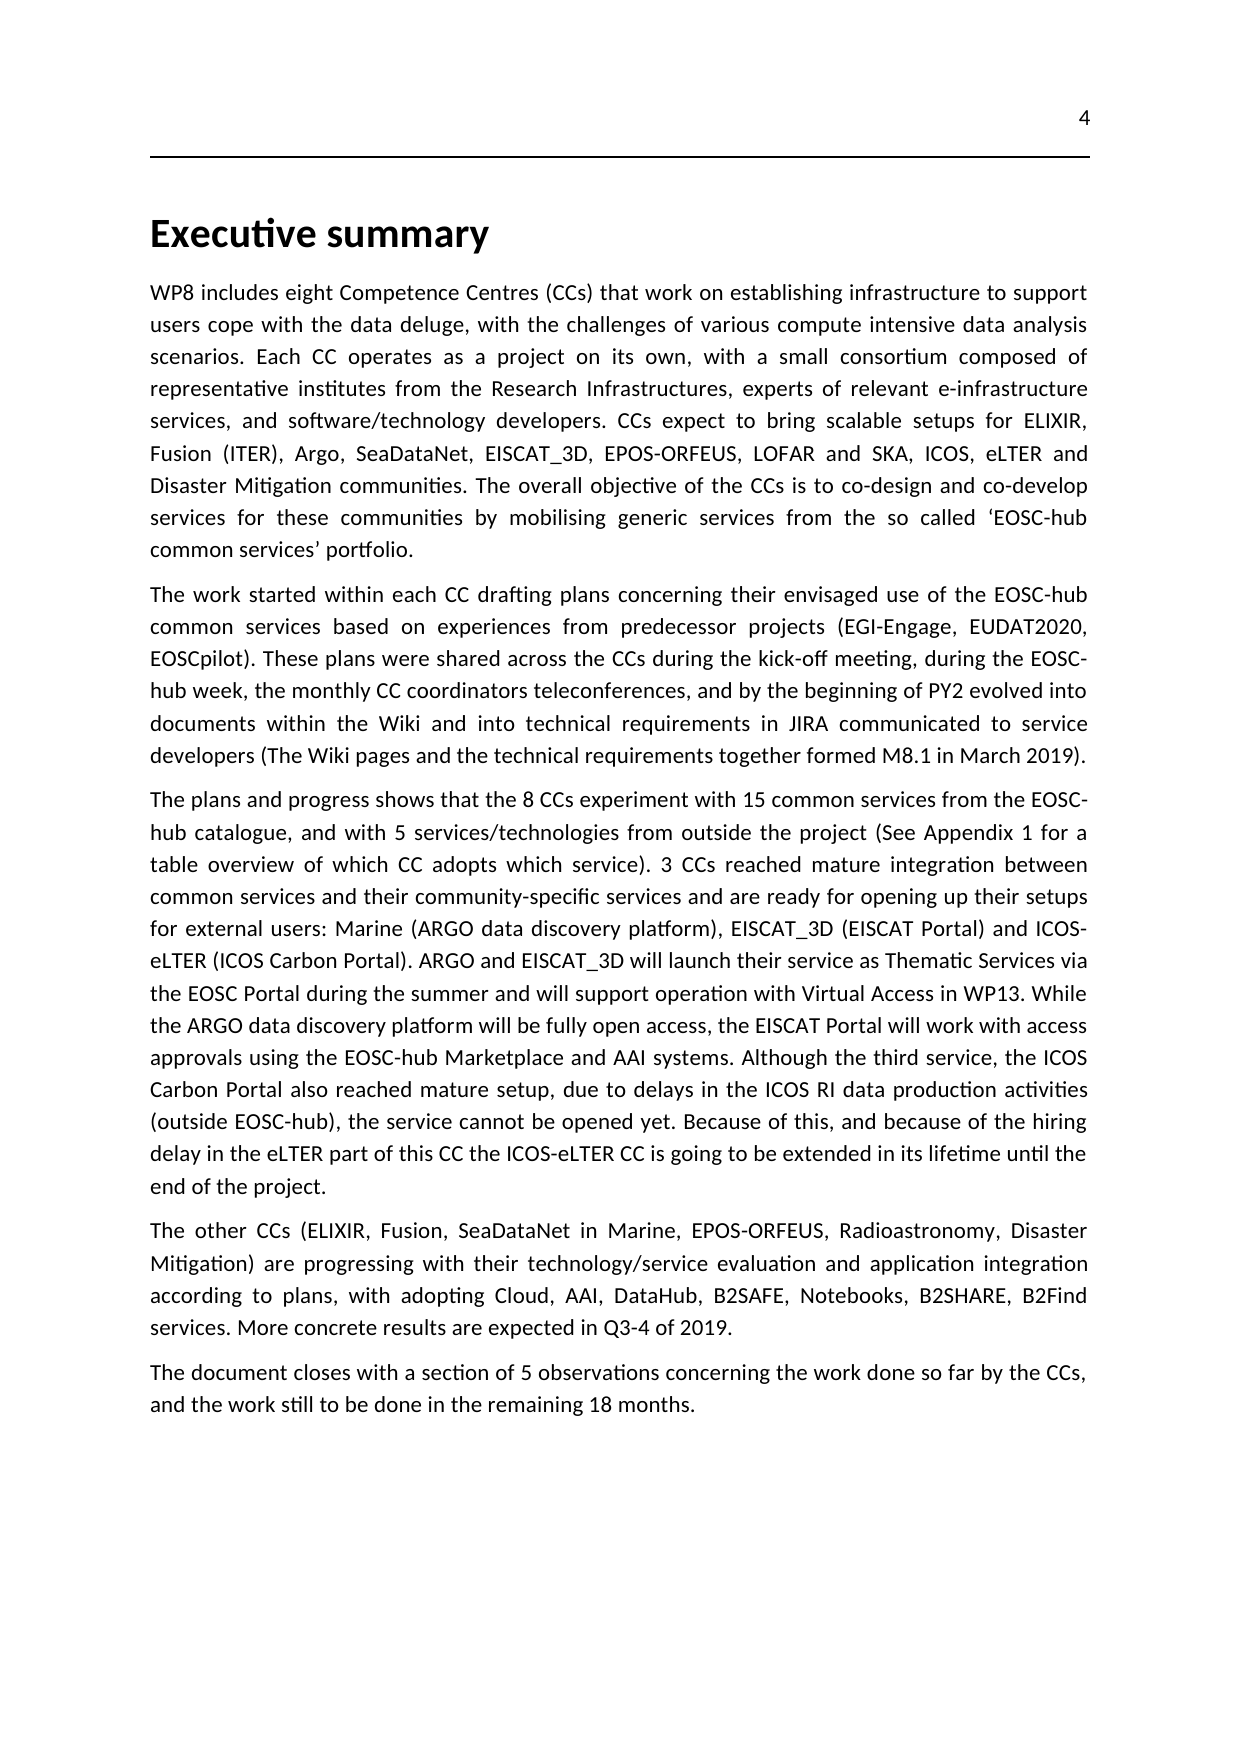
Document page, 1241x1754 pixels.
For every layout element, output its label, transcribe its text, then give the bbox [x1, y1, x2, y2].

text WP8 includes eight Competence Centres (CCs) that work on establishing infrastructure to support users cope with the data deluge, with the challenges of various compute intensive data analysis scenarios. Each CC operates as a project on its own, with a small consortium composed of representative institutes from the Research Infrastructures, experts of relevant e-infrastructure services, and software/technology developers. CCs expect to bring scalable setups for ELIXIR, Fusion (ITER), Argo, SeaDataNet, EISCAT_3D, EPOS-ORFEUS, LOFAR and SKA, ICOS, eLTER and Disaster Mitigation communities. The overall objective of the CCs is to co-design and co-develop services for these communities by mobilising generic services from the so called ‘EOSC-hub common services’ portfolio. [150, 278, 1090, 563]
text The document closes with a section of 5 observations concerning the work done so far by the CCs, and the work still to be done in the remaining 18 months. [150, 1358, 1090, 1418]
text The other CCs (ELIXIR, Fusion, SeaDataNet in Marine, EPOS-ORFEUS, Radioastronomy, Disaster Mitigation) are progressing with their technology/service evaluation and application integration according to plans, with adopting Cloud, AAI, DataHub, B2SAFE, Notebooks, B2SHARE, B2Find services. More concrete results are expected in Q3-4 of 2019. [150, 1216, 1090, 1341]
text The plans and progress shows that the 8 CCs experiment with 15 common services from the EOSC-hub catalogue, and with 5 services/technologies from outside the project (See Appendix 1 for a table overview of which CC adopts which service). 3 CCs reached mature integration between common services and their community-specific services and are ready for opening up their setups for external users: Marine (ARGO data discovery platform), EISCAT_3D (EISCAT Portal) and ICOS-eLTER (ICOS Carbon Portal). ARGO and EISCAT_3D will launch their service as Thematic Services via the EOSC Portal during the summer and will support operation with Virtual Access in WP13. While the ARGO data discovery platform will be fully open access, the EISCAT Portal will work with access approvals using the EOSC-hub Marketplace and AAI systems. Although the third service, the ICOS Carbon Portal also reached mature setup, due to delays in the ICOS RI data production activities (outside EOSC-hub), the service cannot be opened yet. Because of this, and because of the hiring delay in the eLTER part of this CC the ICOS-eLTER CC is going to be extended in its lifetime until the end of the project. [150, 786, 1090, 1200]
text The work started within each CC drafting plans concerning their envisaged use of the EOSC-hub common services based on experiences from predecessor projects (EGI-Engage, EUDAT2020, EOSCpilot). These plans were shared across the CCs during the kick-off meeting, during the EOSC-hub week, the monthly CC coordinators teleconferences, and by the beginning of PY2 evolved into documents within the Wiki and into technical requirements in JIRA communicated to service developers (The Wiki pages and the technical requirements together formed M8.1 in March 2019). [150, 580, 1090, 769]
text Executive summary [150, 207, 1090, 258]
